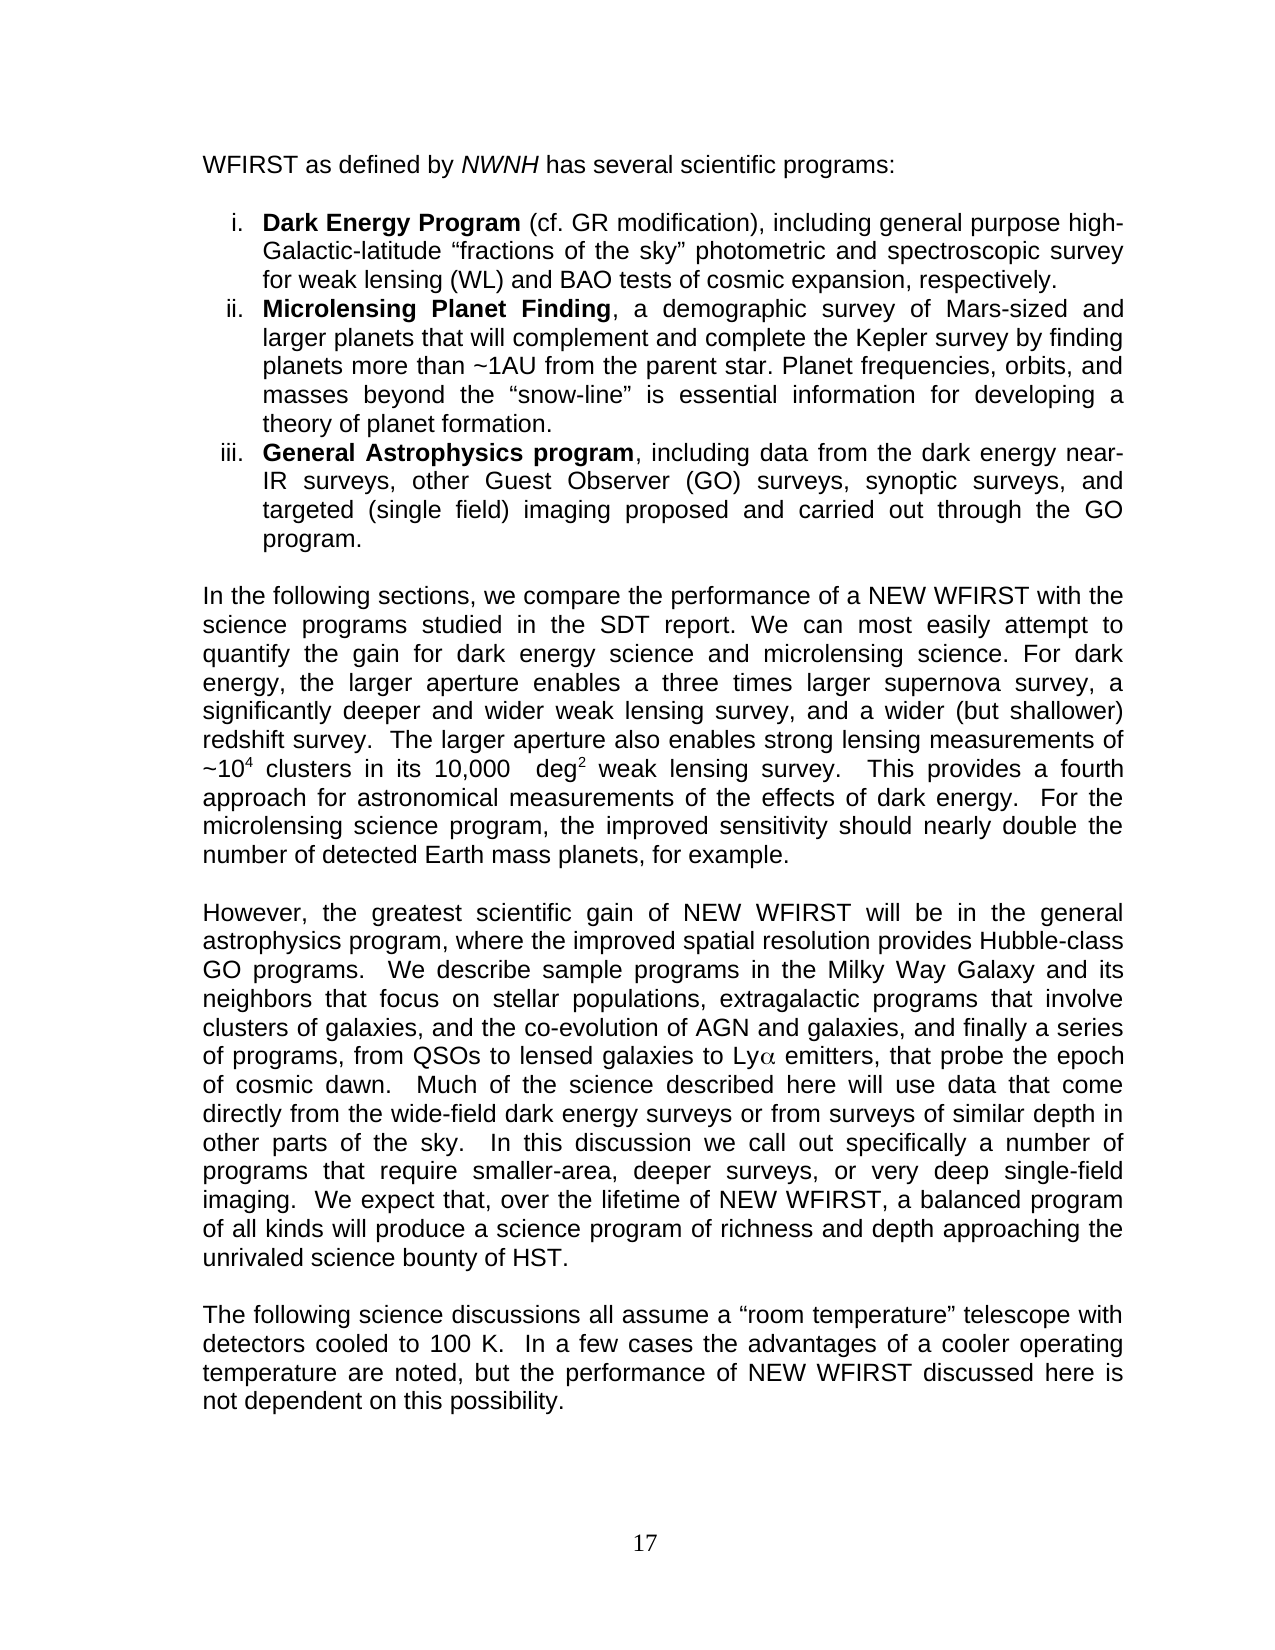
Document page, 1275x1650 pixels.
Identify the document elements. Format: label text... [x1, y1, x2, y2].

list Dark Energy Program (cf. GR modification), including general purpose high-Galactic-latitude “fractions of the sky” photometric and spectroscopic survey for weak lensing (WL) and BAO tests of cosmic expansion, respectively. [244, 207, 1125, 294]
text In the following sections, we compare the performance of a NEW WFIRST with the science programs studied in the SDT report. We can most easily attempt to quantify the gain for dark energy science and microlensing science. For dark energy, the larger aperture enables a three times larger supernova survey, a significantly deeper and wider weak lensing survey, and a wider (but shallower) redshift survey. The larger aperture also enables strong lensing measurements of ~104 clusters in its 10,000 deg2 weak lensing survey. This provides a fourth approach for astronomical measurements of the effects of dark energy. For the microlensing science program, the improved sensitivity should nearly double the number of detected Earth mass planets, for example. [202, 581, 1125, 869]
list General Astrophysics program, including data from the dark energy near-IR surveys, other Guest Observer (GO) surveys, synoptic surveys, and targeted (single field) imaging proposed and carried out through the GO program. [244, 437, 1125, 552]
text However, the greatest scientific gain of NEW WFIRST will be in the general astrophysics program, where the improved spatial resolution provides Hubble-class GO programs. We describe sample programs in the Milky Way Galaxy and its neighbors that focus on stellar populations, extragalactic programs that involve clusters of galaxies, and the co-evolution of AGN and galaxies, and finally a series of programs, from QSOs to lensed galaxies to Ly emitters, that probe the epoch of cosmic dawn. Much of the science described here will use data that come directly from the wide-field dark energy surveys or from surveys of similar depth in other parts of the sky. In this discussion we call out specifically a number of programs that require smaller-area, deeper surveys, or very deep single-field imaging. We expect that, over the lifetime of NEW WFIRST, a balanced program of all kinds will produce a science program of richness and depth approaching the unrivaled science bounty of HST. [202, 897, 1125, 1271]
list Microlensing Planet Finding, a demographic survey of Mars-sized and larger planets that will complement and complete the Kepler survey by finding planets more than ~1AU from the parent star. Planet frequencies, orbits, and masses beyond the “snow-line” is essential information for developing a theory of planet formation. [244, 294, 1125, 437]
text The following science discussions all assume a “room temperature” telescope with detectors cooled to 100 K. In a few cases the advantages of a cooler operating temperature are noted, but the performance of NEW WFIRST discussed here is not dependent on this possibility. [202, 1300, 1125, 1415]
text WFIRST as defined by NWNH has several scientific programs: [202, 150, 1125, 179]
